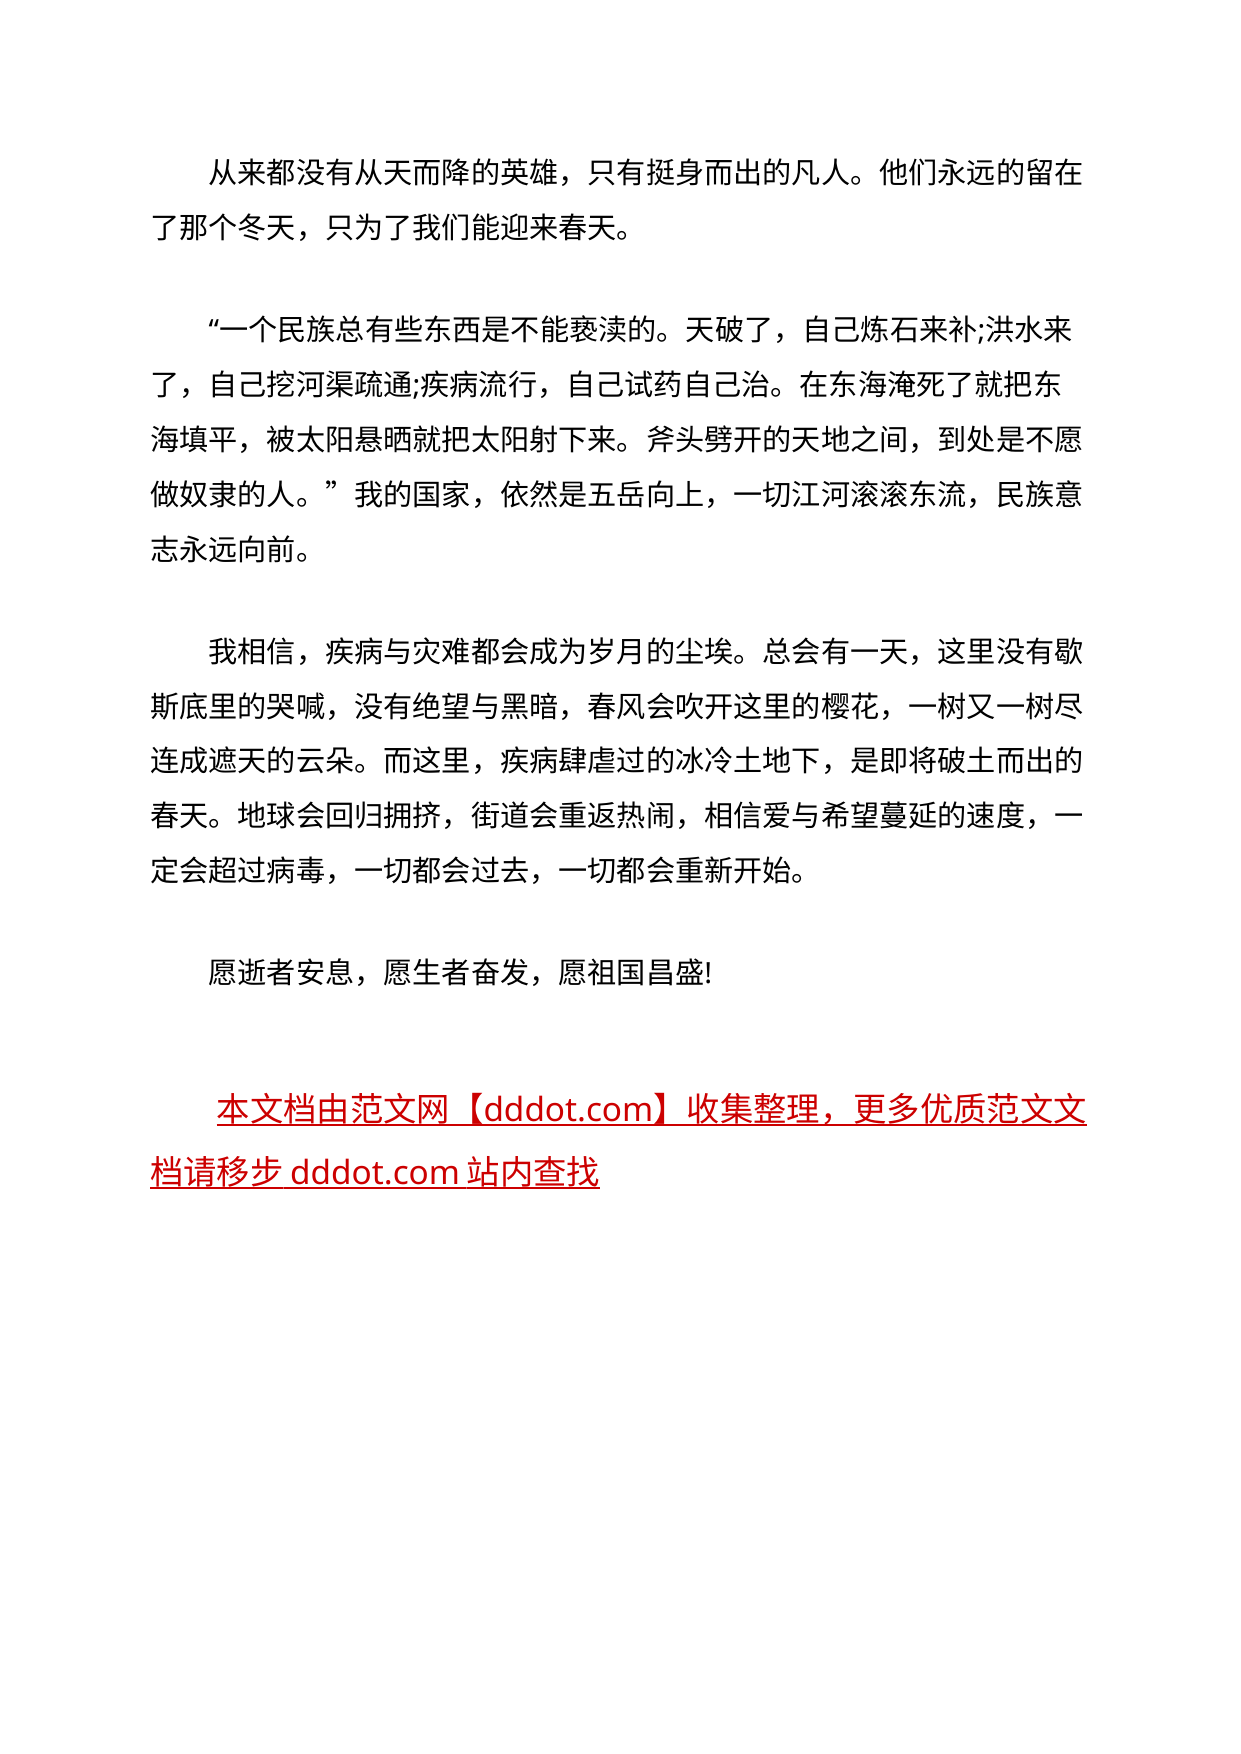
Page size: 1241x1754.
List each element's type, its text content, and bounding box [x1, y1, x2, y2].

text 从来都没有从天而降的英雄，只有挺身而出的凡人。他们永远的留在了那个冬天，只为了我们能迎来春天。 [150, 150, 1090, 247]
text 本文档由范文网【dddot.com】收集整理，更多优质范文文档请移步dddot.com站内查找 [150, 1083, 1090, 1194]
text 我相信，疾病与灾难都会成为岁月的尘埃。总会有一天，这里没有歇斯底里的哭喊，没有绝望与黑暗，春风会吹开这里的樱花，一树又一树尽连成遮天的云朵。而这里，疾病肆虐过的冰冷土地下，是即将破土而出的春天。地球会回归拥挤，街道会重返热闹，相信爱与希望蔓延的速度，一定会超过病毒，一切都会过去，一切都会重新开始。 [150, 628, 1090, 890]
text 愿逝者安息，愿生者奋发，愿祖国昌盛! [150, 949, 1090, 992]
text “一个民族总有些东西是不能亵渎的。天破了，自己炼石来补;洪水来了，自己挖河渠疏通;疾病流行，自己试药自己治。在东海淹死了就把东海填平，被太阳悬晒就把太阳射下来。斧头劈开的天地之间，到处是不愿做奴隶的人。”我的国家，依然是五岳向上，一切江河滚滚东流，民族意志永远向前。 [150, 307, 1090, 569]
